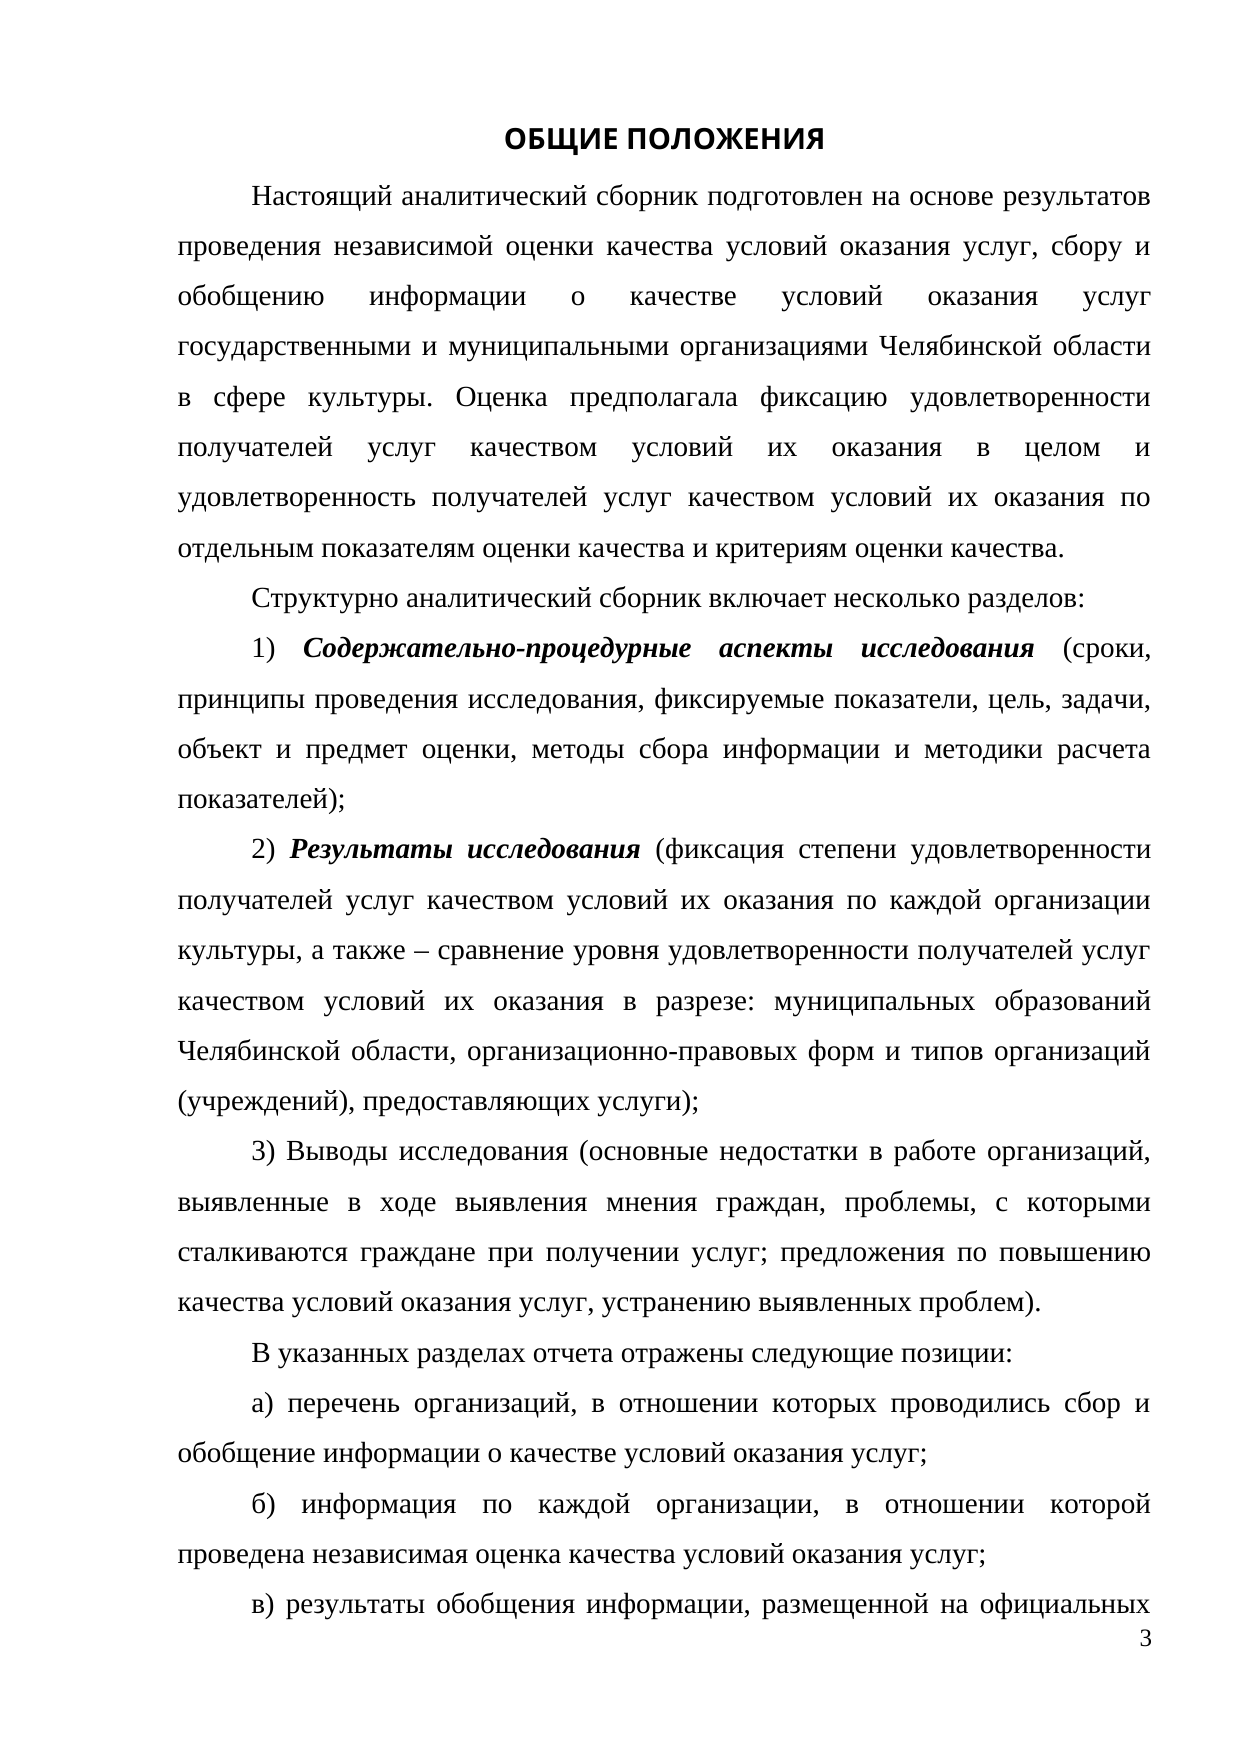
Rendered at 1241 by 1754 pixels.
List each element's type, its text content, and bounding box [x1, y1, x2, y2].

text Общие положения [177, 118, 1152, 158]
text Структурно аналитический сборник включает несколько разделов: [177, 580, 1152, 614]
text 3) Выводы исследования (основные недостатки в работе организаций, выявленные в ходе выявления мнения граждан, проблемы, с которыми сталкиваются граждане при получении услуг; предложения по повышению качества условий оказания услуг, устранению выявленных проблем). [177, 1133, 1152, 1318]
text 1) Содержательно-процедурные аспекты исследования (сроки, принципы проведения исследования, фиксируемые показатели, цель, задачи, объект и предмет оценки, методы сбора информации и методики расчета показателей); [177, 630, 1152, 815]
text а) перечень организаций, в отношении которых проводились сбор и обобщение информации о качестве условий оказания услуг; [177, 1385, 1152, 1469]
text Настоящий аналитический сборник подготовлен на основе результатов проведения независимой оценки качества условий оказания услуг, сбору и обобщению информации о качестве условий оказания услуг государственными и муниципальными организациями Челябинской области в сфере культуры. Оценка предполагала фиксацию удовлетворенности получателей услуг качеством условий их оказания в целом и удовлетворенность получателей услуг качеством условий их оказания по отдельным показателям оценки качества и критериям оценки качества. [177, 178, 1152, 563]
text 2) Результаты исследования (фиксация степени удовлетворенности получателей услуг качеством условий их оказания по каждой организации культуры, а также – сравнение уровня удовлетворенности получателей услуг качеством условий их оказания в разрезе: муниципальных образований Челябинской области, организационно-правовых форм и типов организаций (учреждений), предоставляющих услуги); [177, 832, 1152, 1117]
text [177, 1586, 1152, 1620]
text б) информация по каждой организации, в отношении которой проведена независимая оценка качества условий оказания услуг; [177, 1486, 1152, 1569]
text В указанных разделах отчета отражены следующие позиции: [177, 1335, 1152, 1368]
